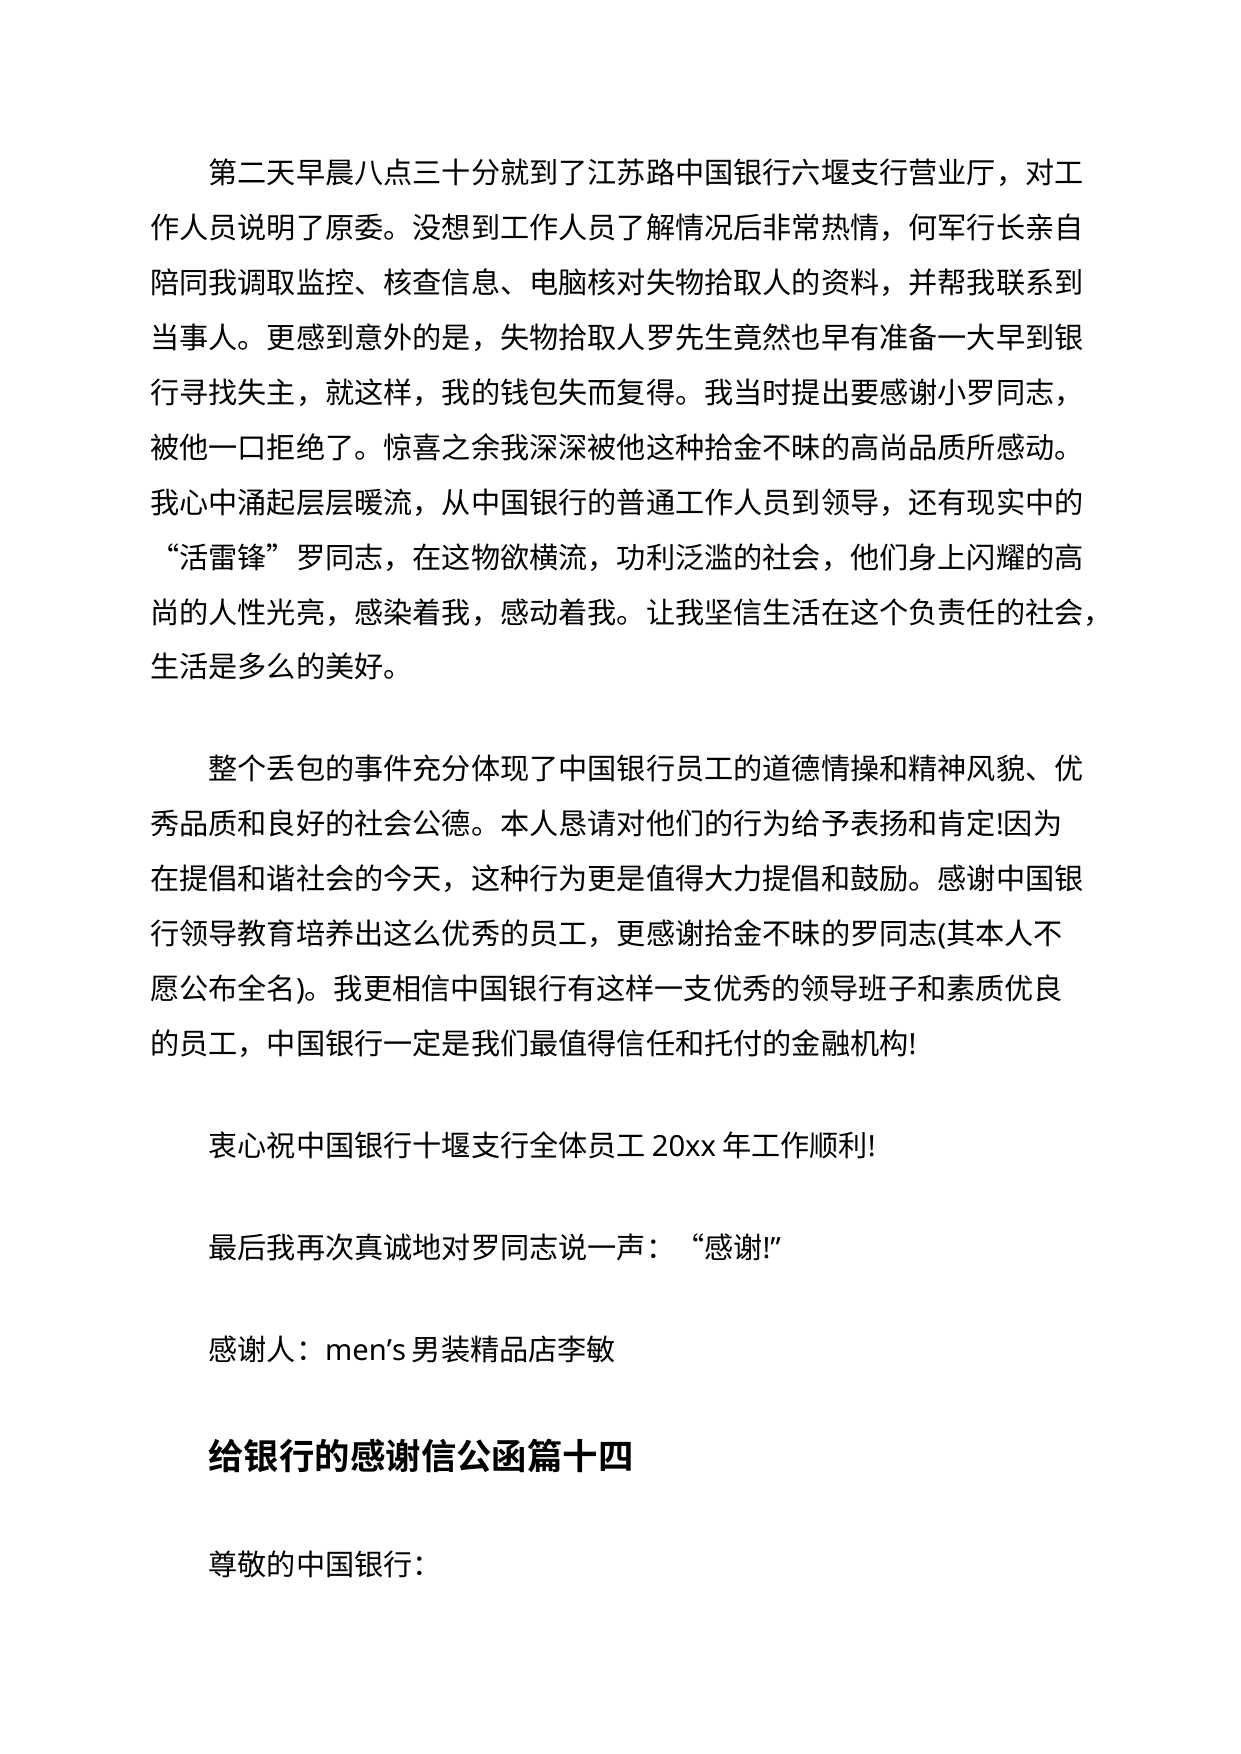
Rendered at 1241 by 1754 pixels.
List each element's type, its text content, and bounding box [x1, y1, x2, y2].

text 尊敬的中国银行： [150, 1542, 1090, 1584]
text 衷心祝中国银行十堰支行全体员工20xx年工作顺利! [150, 1123, 1090, 1165]
text 第二天早晨八点三十分就到了江苏路中国银行六堰支行营业厅，对工作人员说明了原委。没想到工作人员了解情况后非常热情，何军行长亲自陪同我调取监控、核查信息、电脑核对失物拾取人的资料，并帮我联系到当事人。更感到意外的是，失物拾取人罗先生竟然也早有准备一大早到银行寻找失主，就这样，我的钱包失而复得。我当时提出要感谢小罗同志，被他一口拒绝了。惊喜之余我深深被他这种拾金不昧的高尚品质所感动。我心中涌起层层暖流，从中国银行的普通工作人员到领导，还有现实中的“活雷锋”罗同志，在这物欲横流，功利泛滥的社会，他们身上闪耀的高尚的人性光亮，感染着我，感动着我。让我坚信生活在这个负责任的社会，生活是多么的美好。 [150, 150, 1090, 686]
text 感谢人：men’s男装精品店李敏 [150, 1327, 1090, 1369]
text 最后我再次真诚地对罗同志说一声：“感谢!” [150, 1224, 1090, 1267]
text 给银行的感谢信公函篇十四 [150, 1428, 1090, 1480]
text 整个丢包的事件充分体现了中国银行员工的道德情操和精神风貌、优秀品质和良好的社会公德。本人恳请对他们的行为给予表扬和肯定!因为在提倡和谐社会的今天，这种行为更是值得大力提倡和鼓励。感谢中国银行领导教育培养出这么优秀的员工，更感谢拾金不昧的罗同志(其本人不愿公布全名)。我更相信中国银行有这样一支优秀的领导班子和素质优良的员工，中国银行一定是我们最值得信任和托付的金融机构! [150, 746, 1090, 1063]
